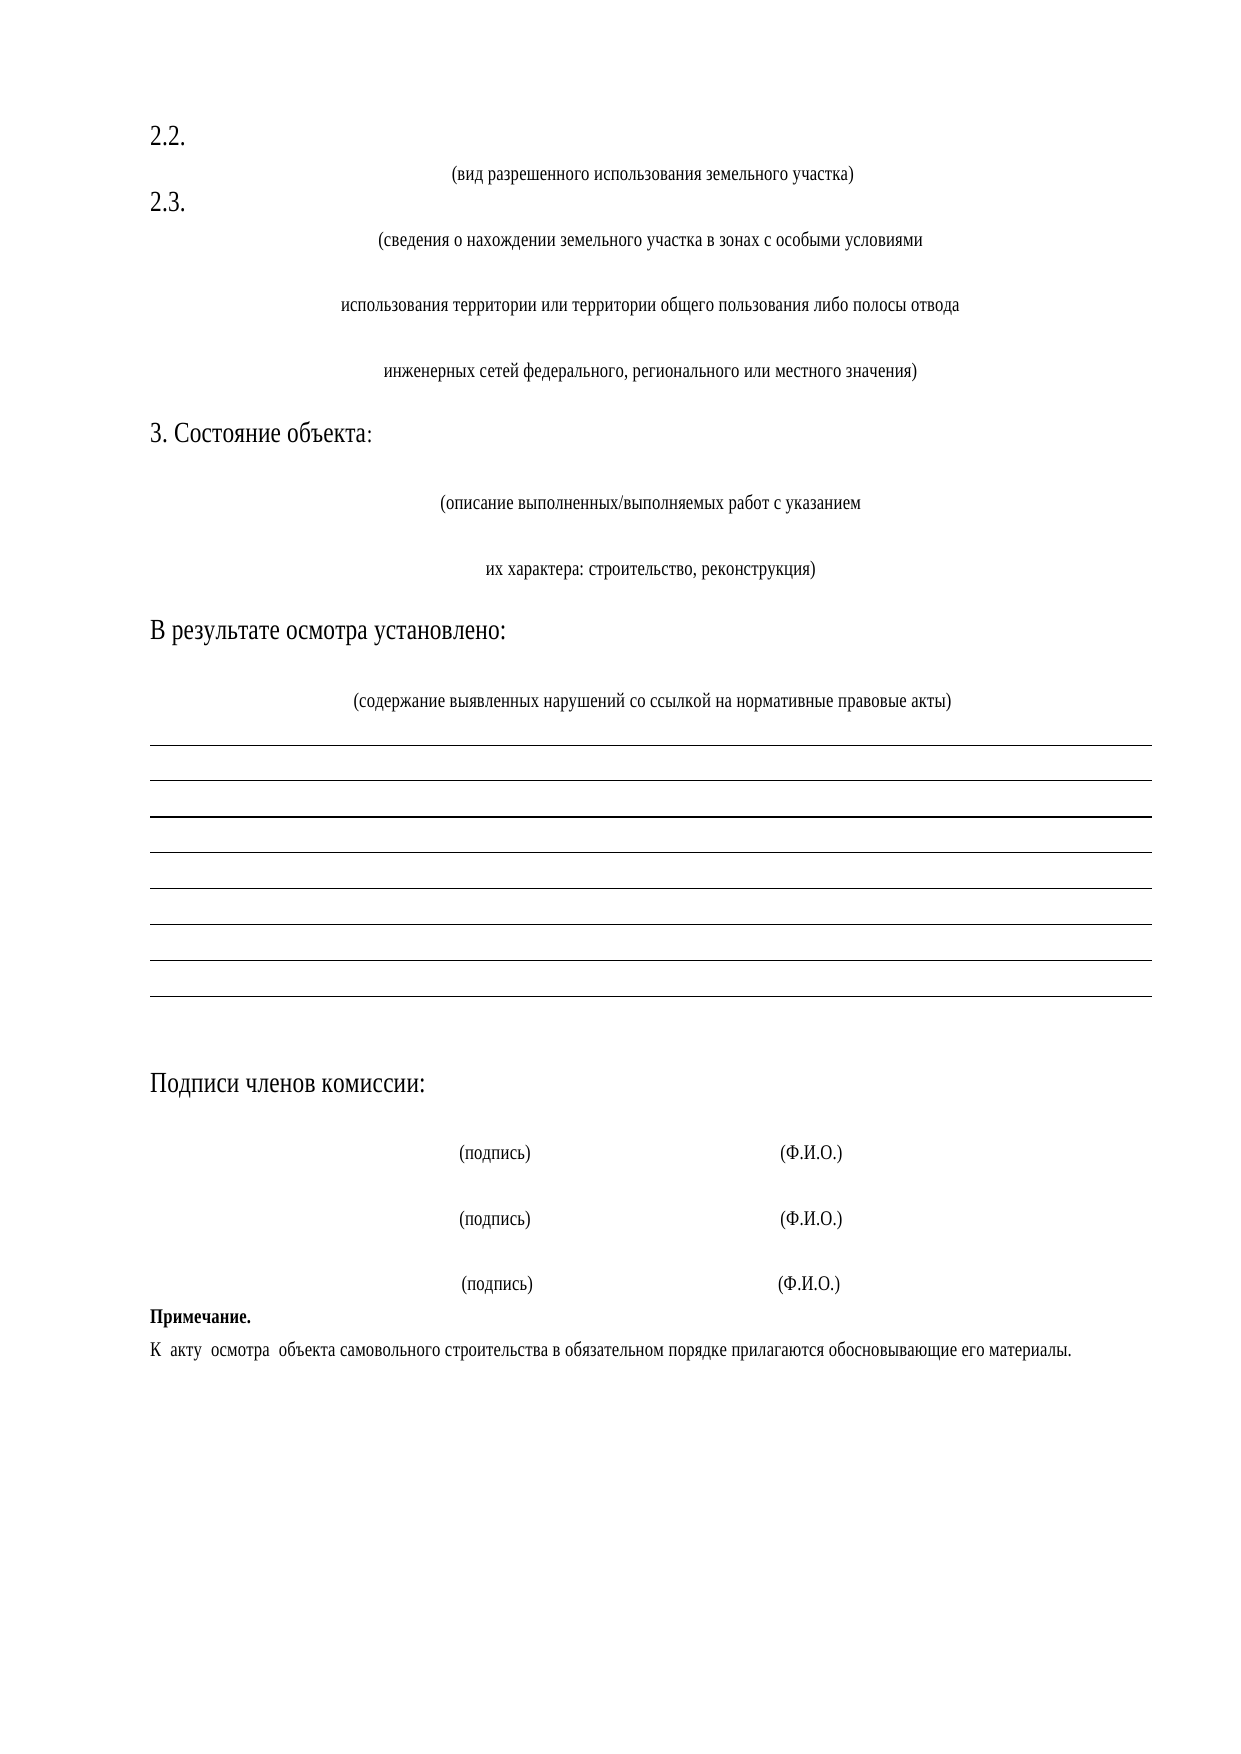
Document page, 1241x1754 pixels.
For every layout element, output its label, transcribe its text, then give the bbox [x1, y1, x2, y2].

text (описание выполненных/выполняемых работ с указанием [150, 481, 1152, 514]
text (подпись) (Ф.И.О.) [150, 1262, 1152, 1295]
text (содержание выявленных нарушений со ссылкой на нормативные правовые акты) [150, 679, 1152, 712]
text использования территории или территории общего пользования либо полосы отвода [150, 284, 1152, 316]
text (вид разрешенного использования земельного участка) [150, 152, 1152, 184]
text их характера: строительство, реконструкция) [150, 547, 1152, 580]
text (подпись) (Ф.И.О.) [150, 1131, 1152, 1164]
text (сведения о нахождении земельного участка в зонах с особыми условиями [150, 218, 1152, 251]
text 2.2. [150, 118, 1152, 152]
text 2.3. [150, 184, 1152, 218]
text В результате осмотра установлено: [150, 612, 1152, 646]
text Примечание. [150, 1295, 1152, 1328]
text инженерных сетей федерального, регионального или местного значения) [150, 349, 1152, 382]
text 3. Состояние объекта: [150, 415, 1152, 448]
text (подпись) (Ф.И.О.) [150, 1197, 1152, 1229]
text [150, 1328, 1152, 1361]
text Подписи членов комиссии: [150, 1065, 1152, 1098]
